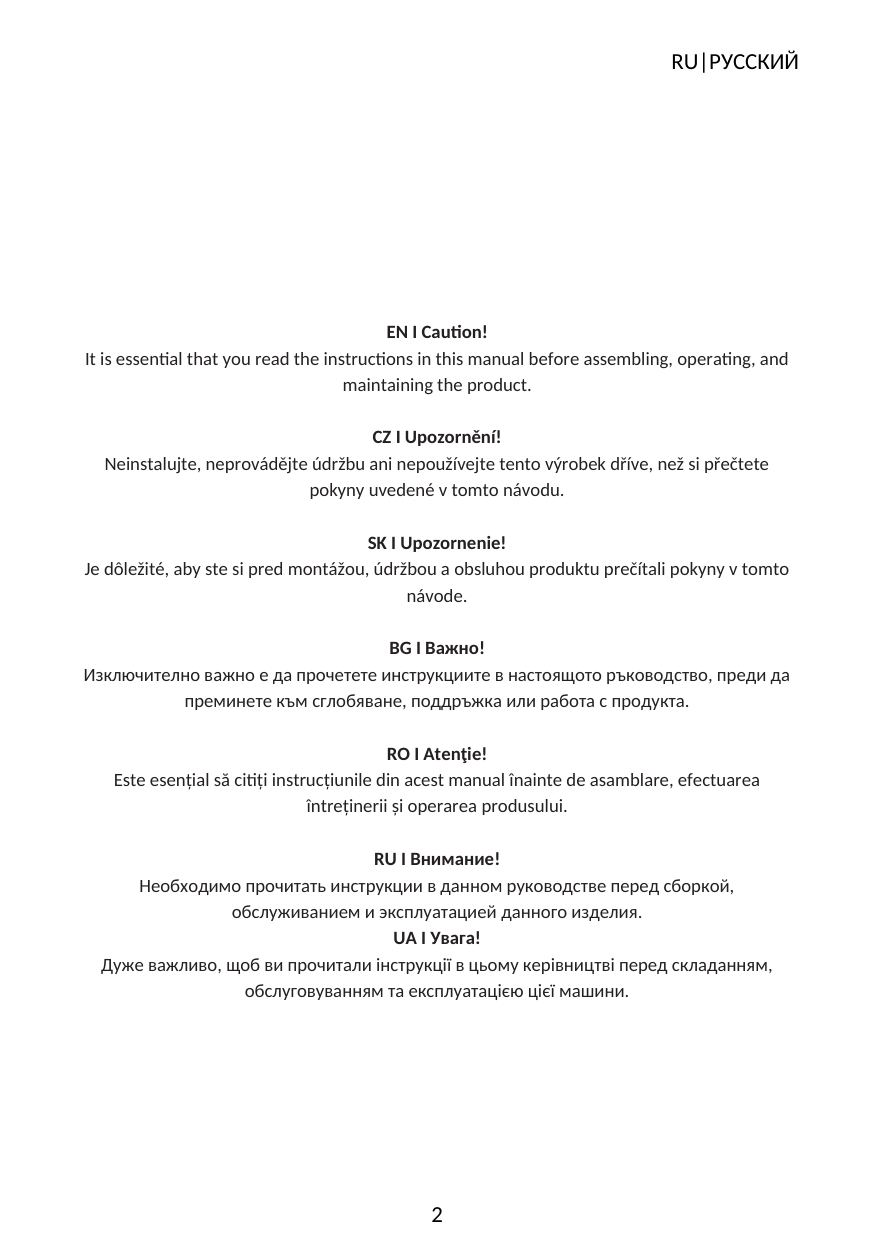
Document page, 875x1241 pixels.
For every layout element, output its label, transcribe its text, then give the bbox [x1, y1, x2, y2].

text EN I Caution! It is essential that you read the instructions in this manual before assembling, operating, and maintaining the product. [75, 320, 799, 396]
text RU I Внимание! Необходимо прочитать инструкции в данном руководстве перед сборкой, обслуживанием и эксплуатацией данного изделия. [75, 821, 799, 923]
text BG I Важно! Изключително важно е да прочетете инструкциите в настоящото ръководство, преди да преминете към сглобяване, поддръжка или работа с продукта. [75, 610, 799, 712]
text CZ I Upozornění! Neinstalujte, neprovádějte údržbu ani nepoužívejte tento výrobek dříve, než si přečtete pokyny uvedené v tomto návodu. [75, 399, 799, 501]
text RO I Atenţie! Este esențial să citiți instrucțiunile din acest manual înainte de asamblare, efectuarea întreținerii și operarea produsului. [75, 716, 799, 818]
text SK I Upozornenie! Je dôležité, aby ste si pred montážou, údržbou a obsluhou produktu prečítali pokyny v tomto návode. [75, 505, 799, 607]
text UA I Увага! Дуже важливо, щоб ви прочитали інструкції в цьому керівництві перед складанням, обслуговуванням та експлуатацією цієї машини. [75, 926, 799, 1002]
